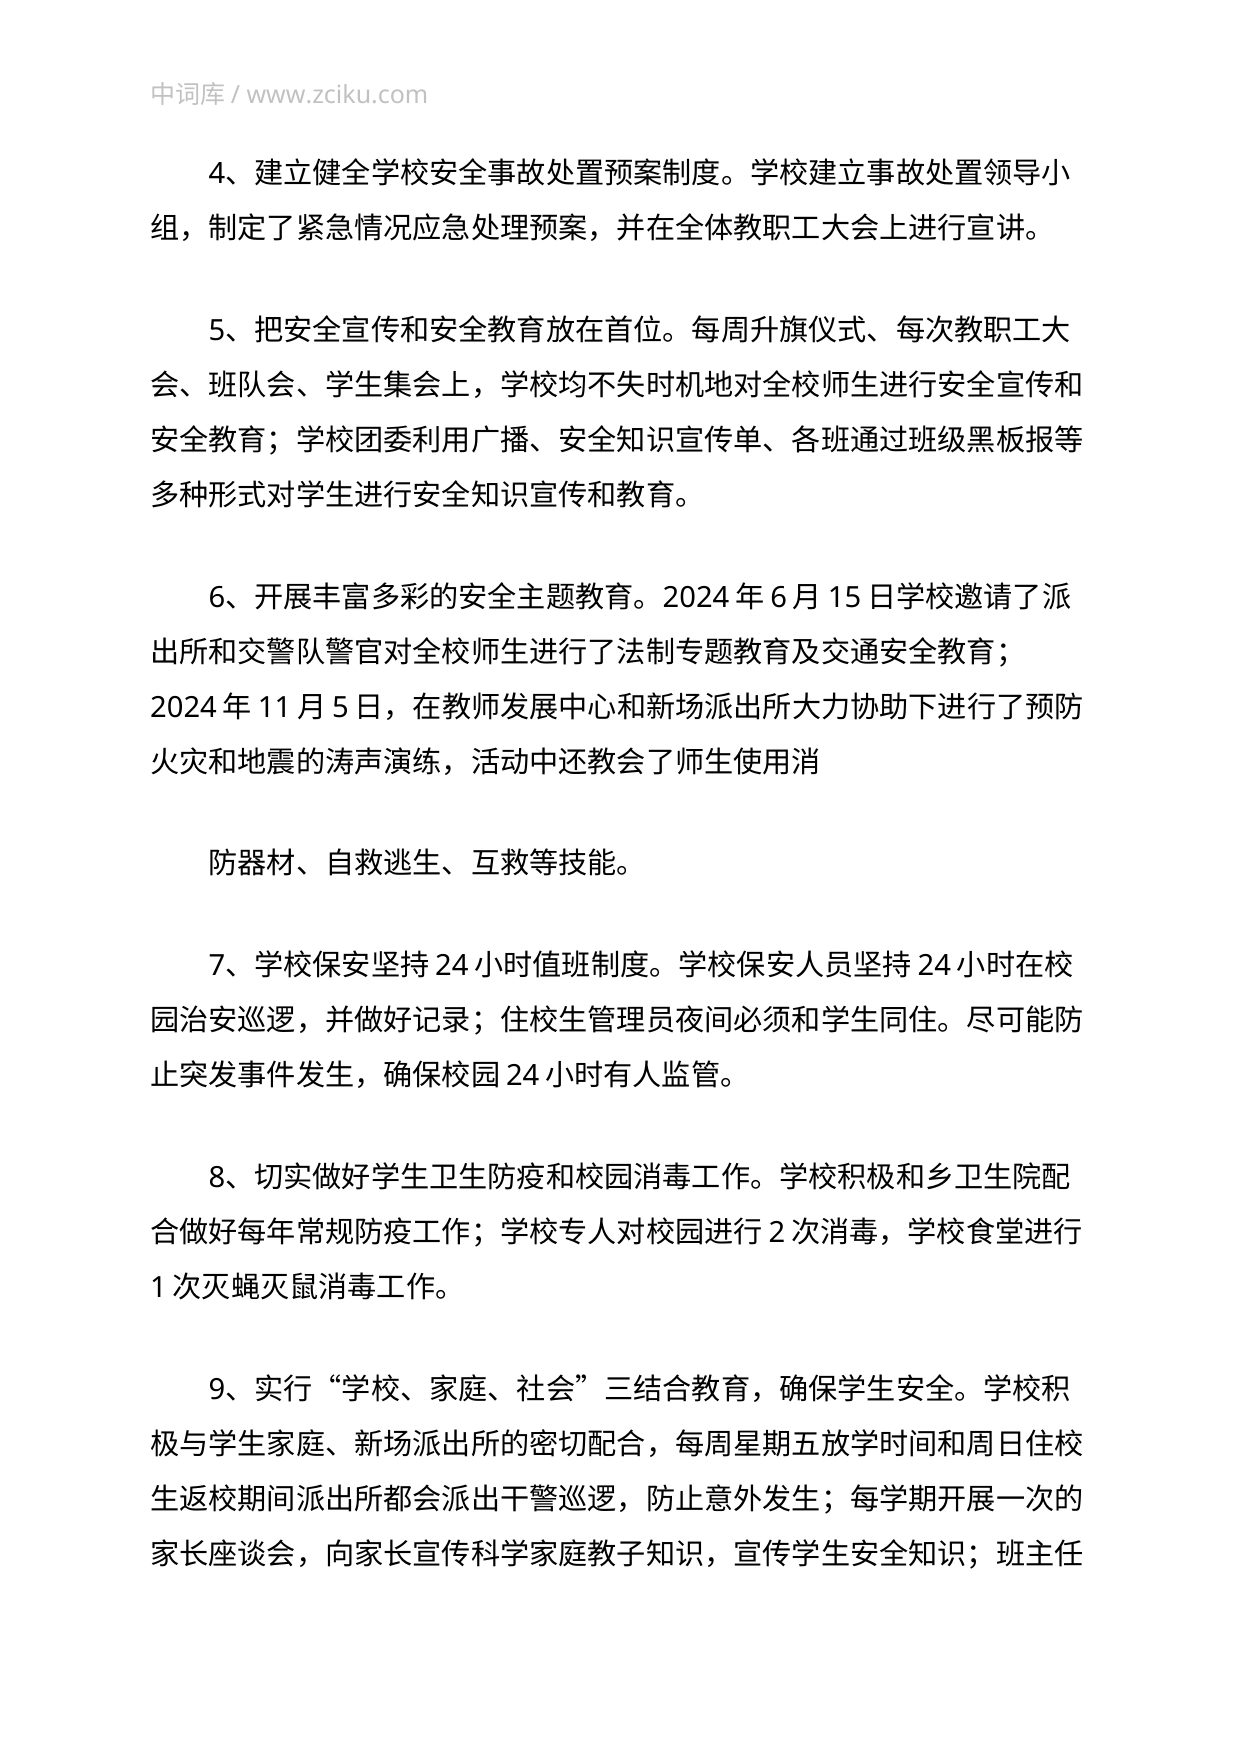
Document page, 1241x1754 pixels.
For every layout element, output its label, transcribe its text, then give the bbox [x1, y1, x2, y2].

text 7、学校保安坚持24小时值班制度。学校保安人员坚持24小时在校园治安巡逻，并做好记录；住校生管理员夜间必须和学生同住。尽可能防止突发事件发生，确保校园24小时有人监管。 [150, 942, 1090, 1094]
text 8、切实做好学生卫生防疫和校园消毒工作。学校积极和乡卫生院配合做好每年常规防疫工作；学校专人对校园进行2次消毒，学校食堂进行1次灭蝇灭鼠消毒工作。 [150, 1154, 1090, 1306]
text 5、把安全宣传和安全教育放在首位。每周升旗仪式、每次教职工大会、班队会、学生集会上，学校均不失时机地对全校师生进行安全宣传和安全教育；学校团委利用广播、安全知识宣传单、各班通过班级黑板报等多种形式对学生进行安全知识宣传和教育。 [150, 307, 1090, 514]
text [150, 1366, 1090, 1573]
text 6、开展丰富多彩的安全主题教育。2024年6月15日学校邀请了派出所和交警队警官对全校师生进行了法制专题教育及交通安全教育；2024年11月5日，在教师发展中心和新场派出所大力协助下进行了预防火灾和地震的涛声演练，活动中还教会了师生使用消 [150, 573, 1090, 781]
text 4、建立健全学校安全事故处置预案制度。学校建立事故处置领导小组，制定了紧急情况应急处理预案，并在全体教职工大会上进行宣讲。 [150, 150, 1090, 247]
text 防器材、自救逃生、互救等技能。 [150, 840, 1090, 882]
